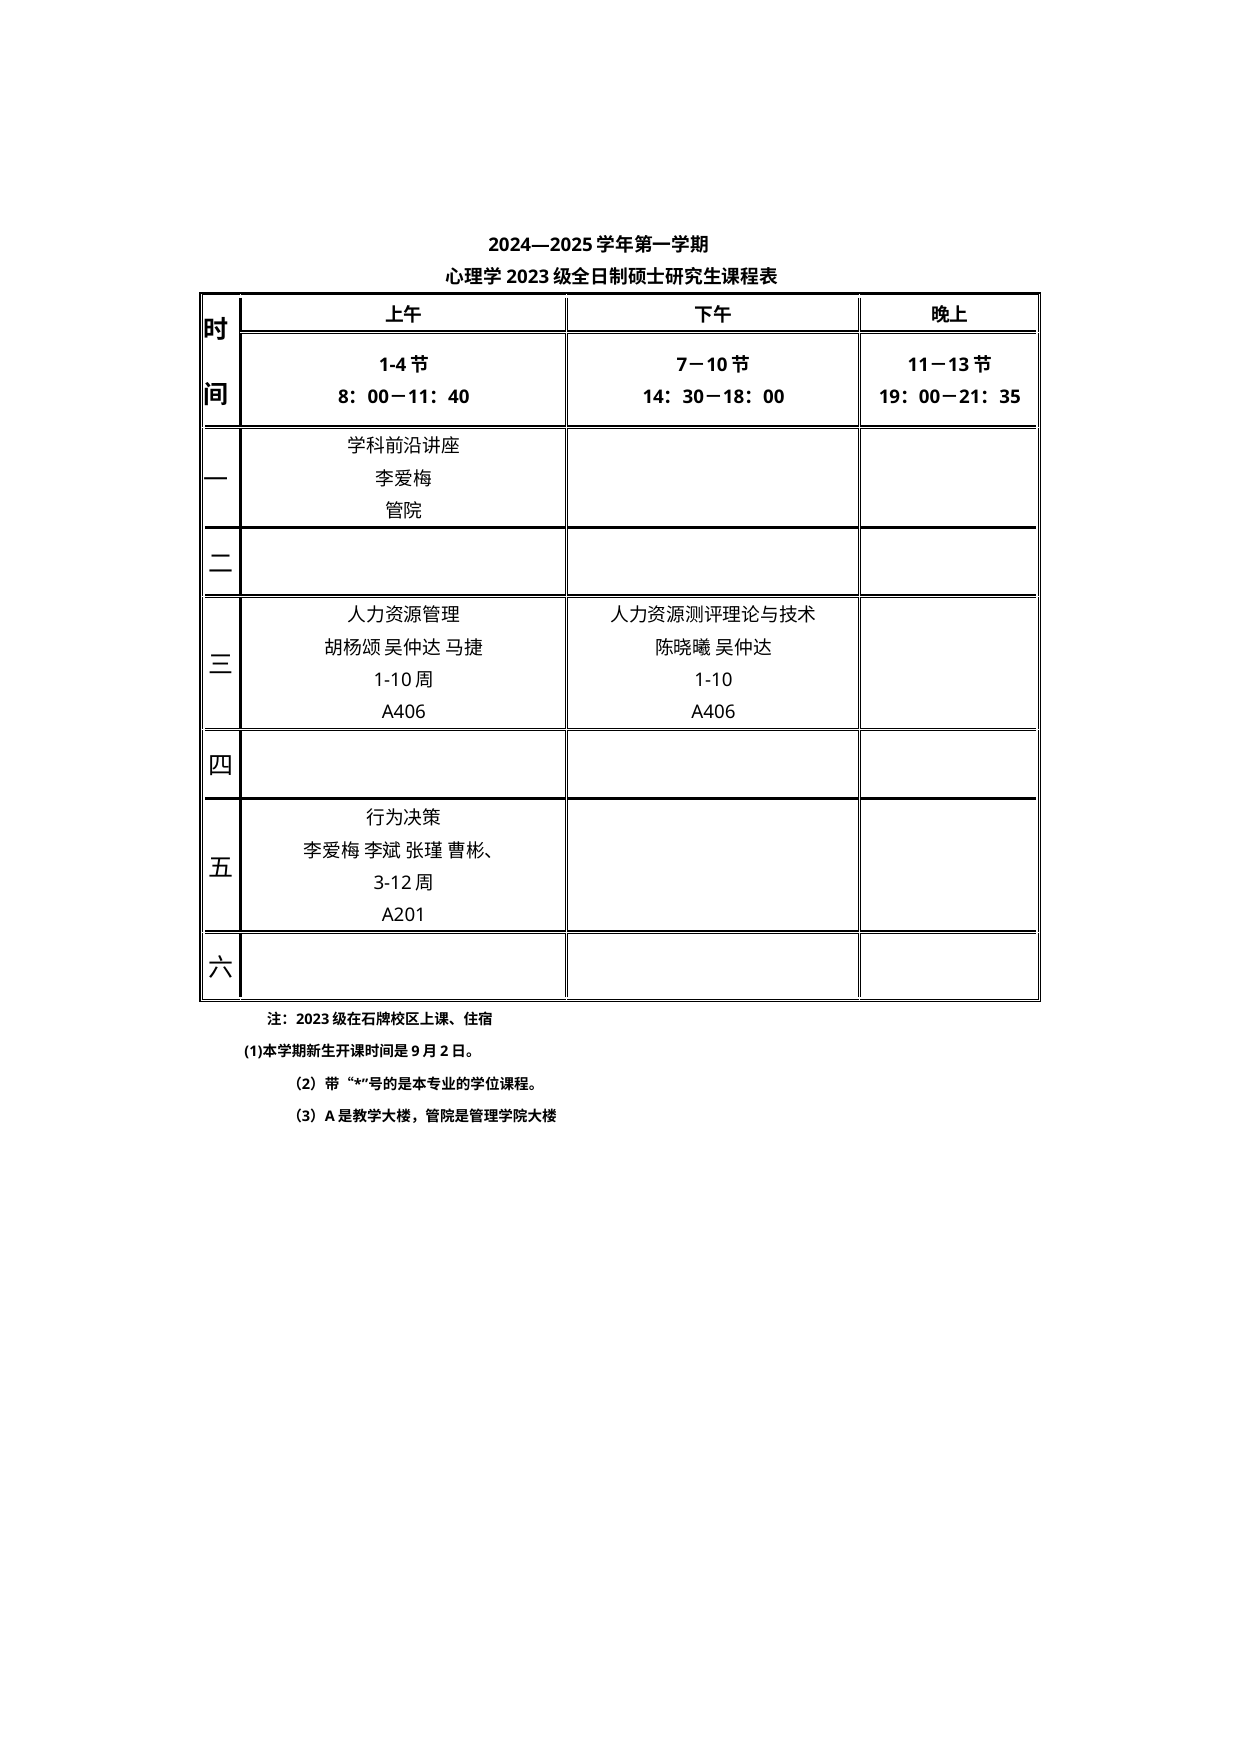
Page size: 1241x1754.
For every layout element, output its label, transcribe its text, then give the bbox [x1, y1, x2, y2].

table_header 下午 [567, 295, 859, 330]
text 2024—2025学年第一学期 [144, 227, 1053, 259]
table_cell 11－13节 19：00－21：35 [861, 330, 1038, 425]
table_cell [240, 934, 567, 999]
table_cell 二 [203, 526, 239, 594]
text （2）带“*”号的是本专业的学位课程。 [187, 1067, 1053, 1099]
table_cell 1-4节 8：00－11：40 [242, 334, 565, 425]
table_cell ​ [861, 425, 1038, 526]
table_cell [242, 731, 565, 797]
table_cell 五 [203, 797, 239, 930]
table_cell [568, 429, 858, 526]
table_cell [242, 529, 565, 594]
text 注：2023级在石牌校区上课、住宿 [187, 1002, 1053, 1034]
table_cell ​人力资源管理 胡杨颂 吴仲达 马捷 1-10周 A406 [242, 598, 565, 727]
table_cell ​ [861, 797, 1038, 930]
table_cell [568, 800, 858, 930]
table_cell 行为决策 李爱梅 李斌 张瑾 曹彬、 3-12周 A201 [242, 800, 565, 930]
text （3）A是教学大楼，管院是管理学院大楼 [187, 1099, 1053, 1132]
table_cell ​ [861, 594, 1038, 727]
table_header 上午 [240, 295, 567, 330]
table_cell [860, 930, 1038, 999]
text 心理学 2023级全日制硕士研究生课程表 [171, 259, 1053, 292]
table_header 时间 [203, 295, 240, 425]
table_cell [568, 529, 858, 594]
table_header 晚上 [860, 295, 1038, 330]
table_cell 人力资源测评理论与技术 陈晓曦 吴仲达 1-10 A406 [568, 598, 858, 727]
table_cell 四 [203, 728, 239, 797]
table_cell ​ [861, 728, 1038, 797]
table_cell [567, 934, 859, 999]
table_cell 三 [203, 594, 239, 727]
table_cell 学科前沿讲座 李爱梅 管院 [242, 429, 565, 526]
text (1)本学期新生开课时间是9月2日。 [187, 1034, 1053, 1067]
table_cell 一 [203, 425, 239, 526]
table_cell 六 [203, 930, 240, 999]
table_cell [568, 731, 858, 797]
table_cell 7－10节 14：30－18：00 [568, 334, 858, 425]
table_cell ​ [861, 526, 1038, 594]
